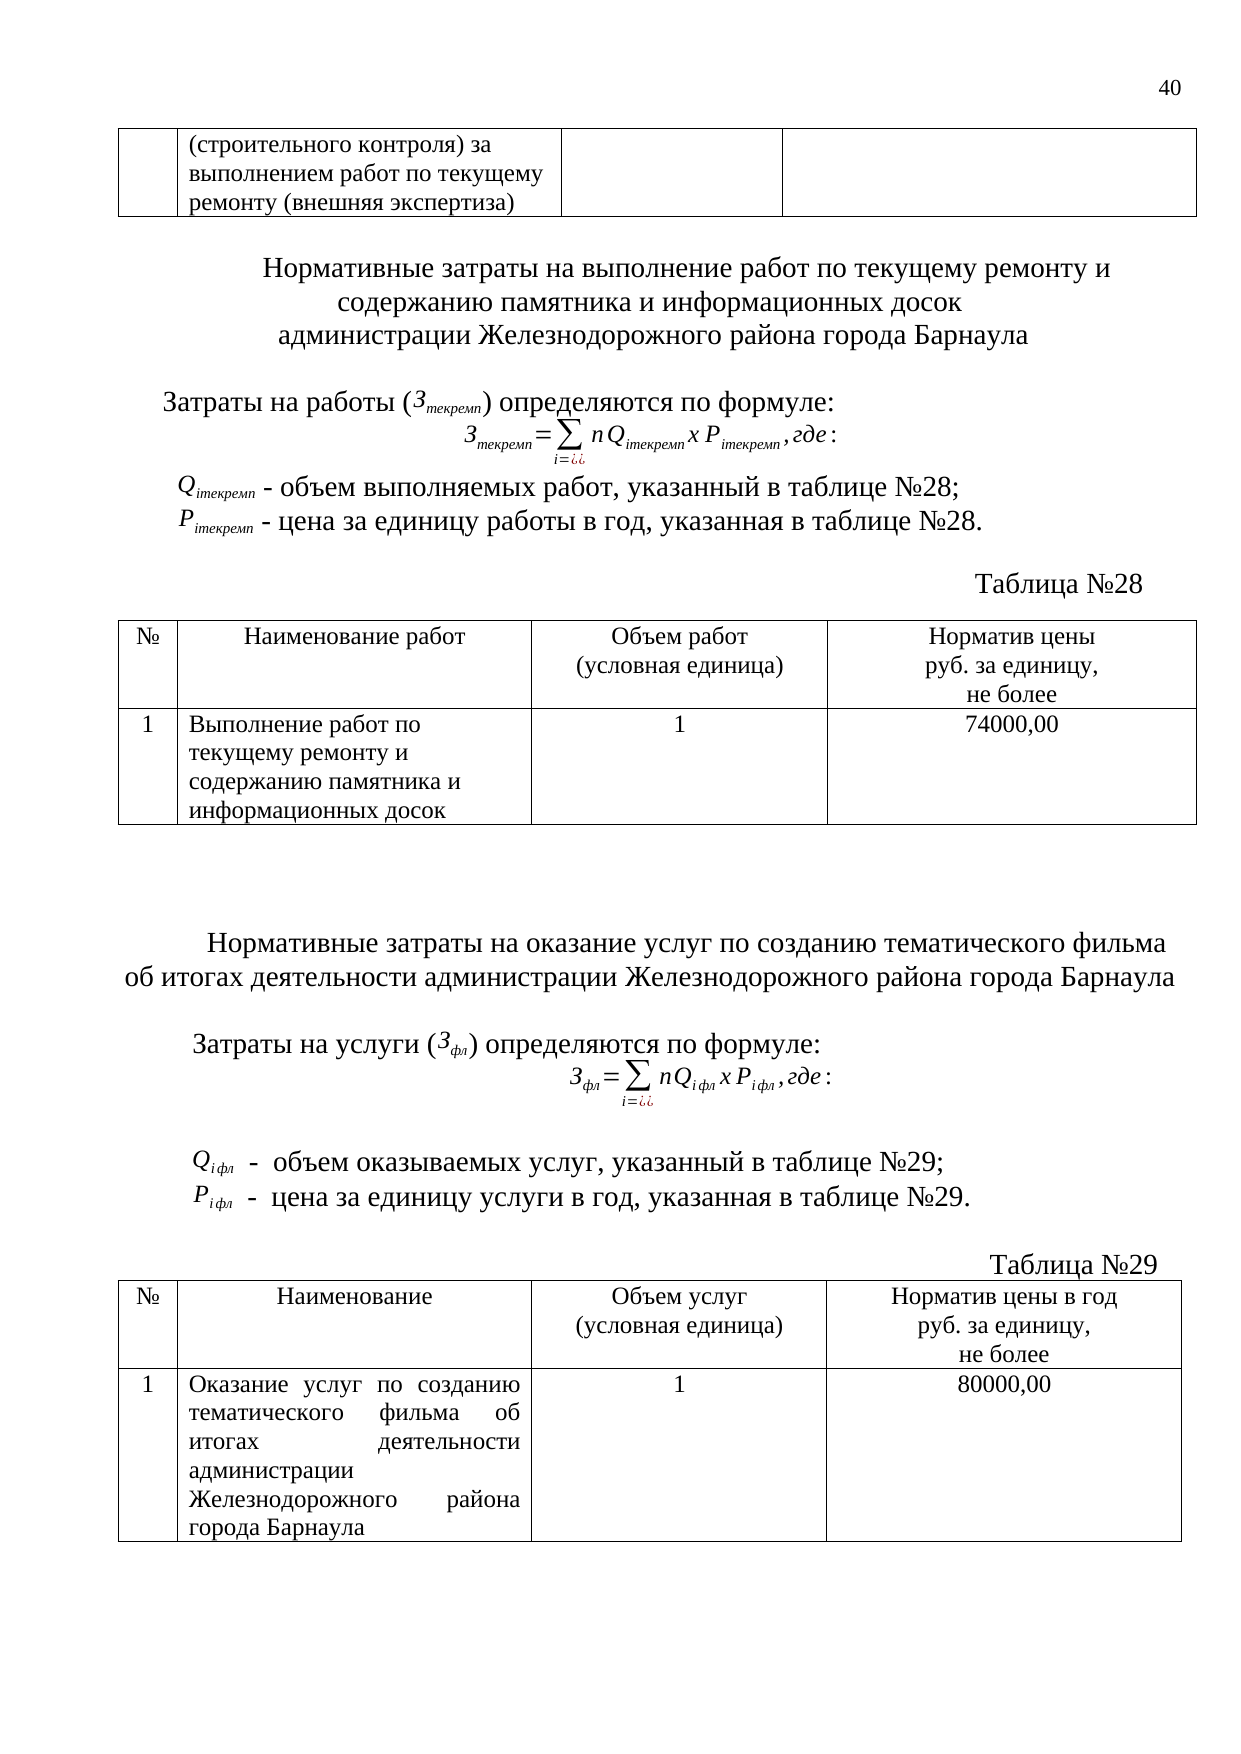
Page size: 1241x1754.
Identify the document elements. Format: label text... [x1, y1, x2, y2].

text - цена за единицу услуги в год, указанная в таблице №29. [118, 1179, 1181, 1213]
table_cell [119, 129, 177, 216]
text Затраты на услуги () определяются по формуле: [118, 1026, 1181, 1059]
text - объем оказываемых услуг, указанный в таблице №29; [118, 1144, 1181, 1179]
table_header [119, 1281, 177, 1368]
text Затраты на работы () определяются по формуле: [118, 384, 1181, 418]
text Нормативные затраты на выполнение работ по текущему ремонту и содержанию памятника и информационных досок [118, 250, 1181, 317]
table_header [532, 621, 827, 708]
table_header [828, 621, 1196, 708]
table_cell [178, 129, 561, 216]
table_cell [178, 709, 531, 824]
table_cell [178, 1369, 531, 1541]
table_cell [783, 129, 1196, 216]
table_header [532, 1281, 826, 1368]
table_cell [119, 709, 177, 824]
text администрации Железнодорожного района города Барнаула [118, 317, 1181, 351]
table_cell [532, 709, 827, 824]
text Таблица №28 [118, 566, 1181, 599]
text Нормативные затраты на оказание услуг по созданию тематического фильма об итогах деятельности администрации Железнодорожного района города Барнаула [118, 925, 1181, 992]
text - цена за единицу работы в год, указанная в таблице №28. [118, 503, 1181, 538]
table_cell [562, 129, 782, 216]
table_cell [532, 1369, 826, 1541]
text - объем выполняемых работ, указанный в таблице №28; [118, 469, 1181, 503]
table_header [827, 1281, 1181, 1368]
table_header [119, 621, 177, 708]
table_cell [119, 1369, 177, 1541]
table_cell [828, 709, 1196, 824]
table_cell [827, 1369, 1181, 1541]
text Таблица №29 [118, 1247, 1181, 1280]
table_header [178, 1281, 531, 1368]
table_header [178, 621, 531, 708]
